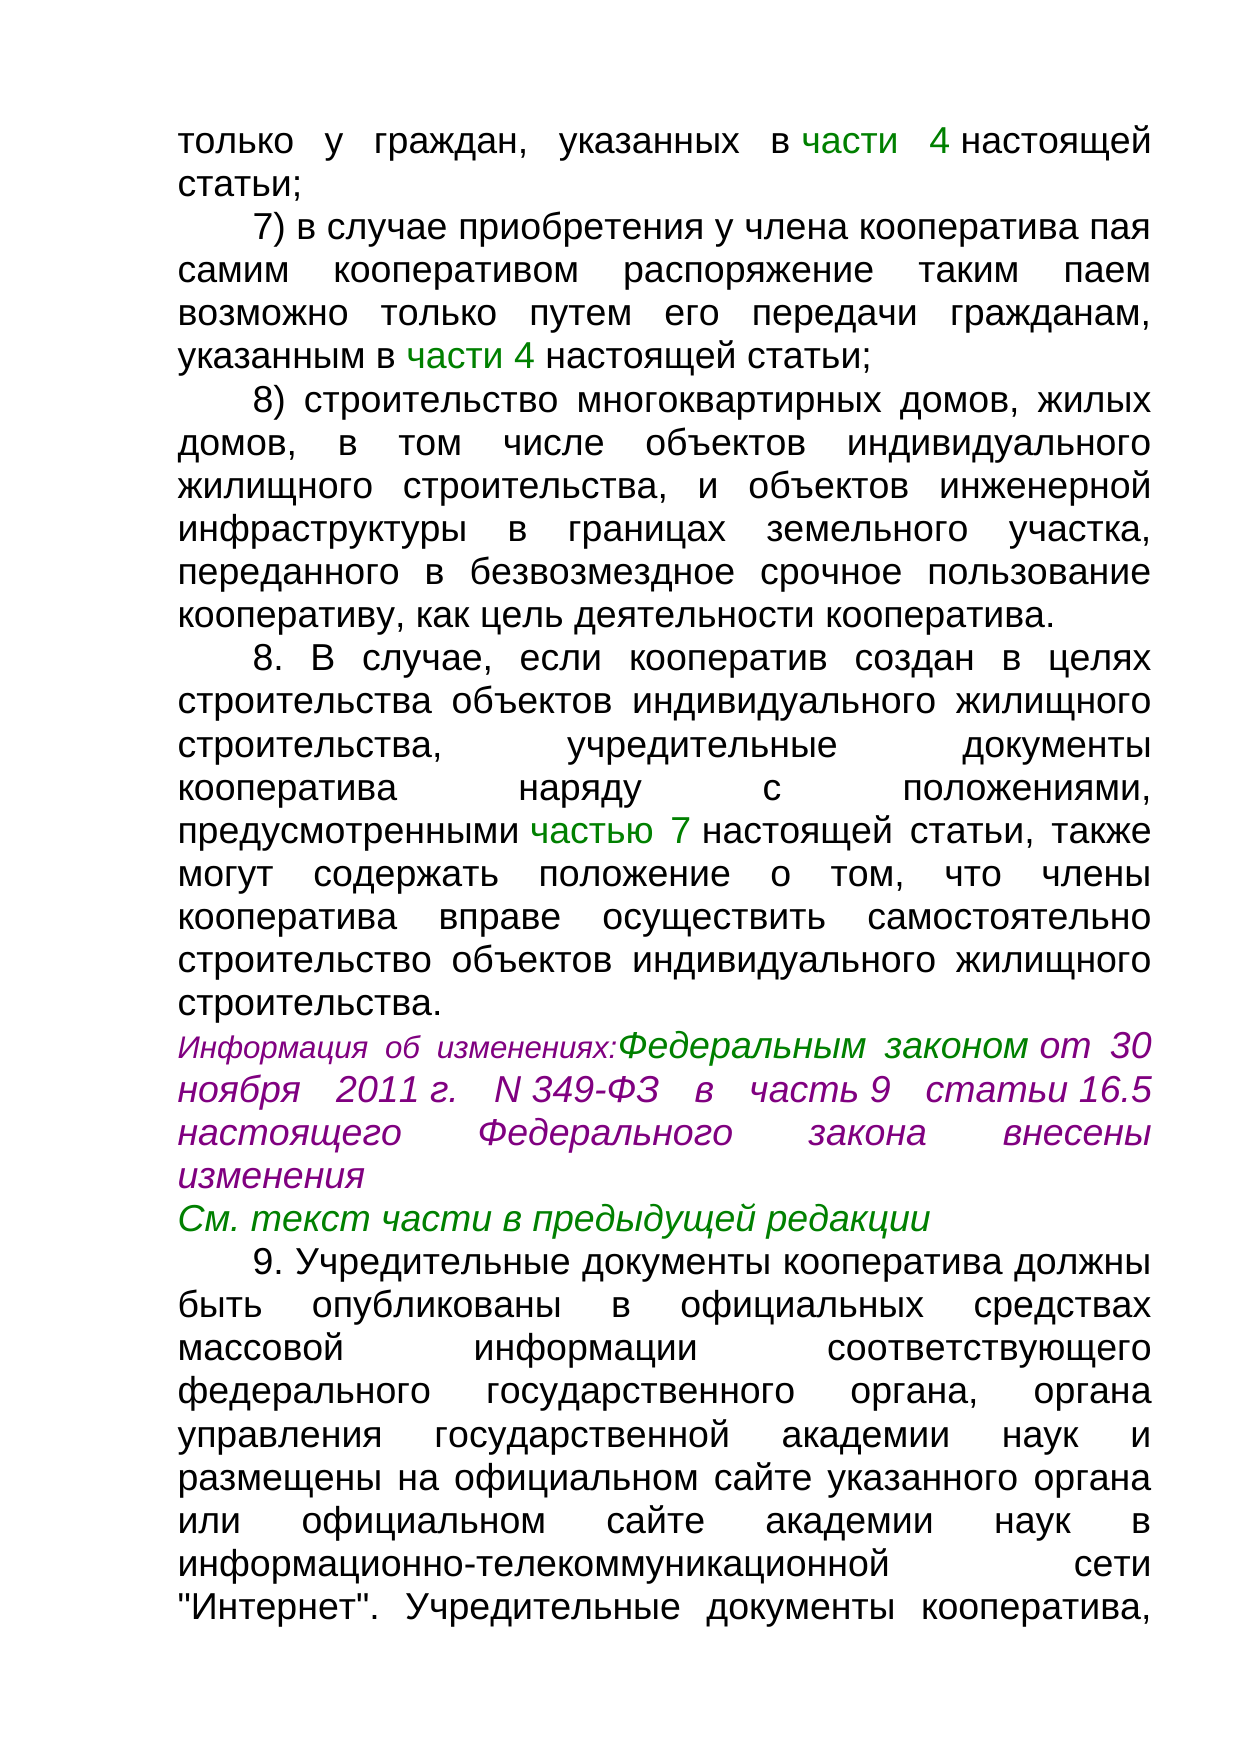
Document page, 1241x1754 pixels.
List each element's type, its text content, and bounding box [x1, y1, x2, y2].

text См. текст части в предыдущей редакции [177, 1196, 1152, 1239]
text 7) в случае приобретения у члена кооператива пая самим кооперативом распоряжение таким паем возможно только путем его передачи гражданам, указанным в части 4 настоящей статьи; [177, 204, 1152, 377]
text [177, 1239, 1152, 1627]
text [177, 118, 1152, 204]
text 8) строительство многоквартирных домов, жилых домов, в том числе объектов индивидуального жилищного строительства, и объектов инженерной инфраструктуры в границах земельного участка, переданного в безвозмездное срочное пользование кооперативу, как цель деятельности кооператива. [177, 377, 1152, 636]
text 8. В случае, если кооператив создан в целях строительства объектов индивидуального жилищного строительства, учредительные документы кооператива наряду с положениями, предусмотренными частью 7 настоящей статьи, также могут содержать положение о том, что члены кооператива вправе осуществить самостоятельно строительство объектов индивидуального жилищного строительства. [177, 636, 1152, 1024]
text Информация об изменениях:Федеральным законом от 30 ноября 2011 г. N 349-ФЗ в часть 9 статьи 16.5 настоящего Федерального закона внесены изменения [177, 1024, 1152, 1196]
